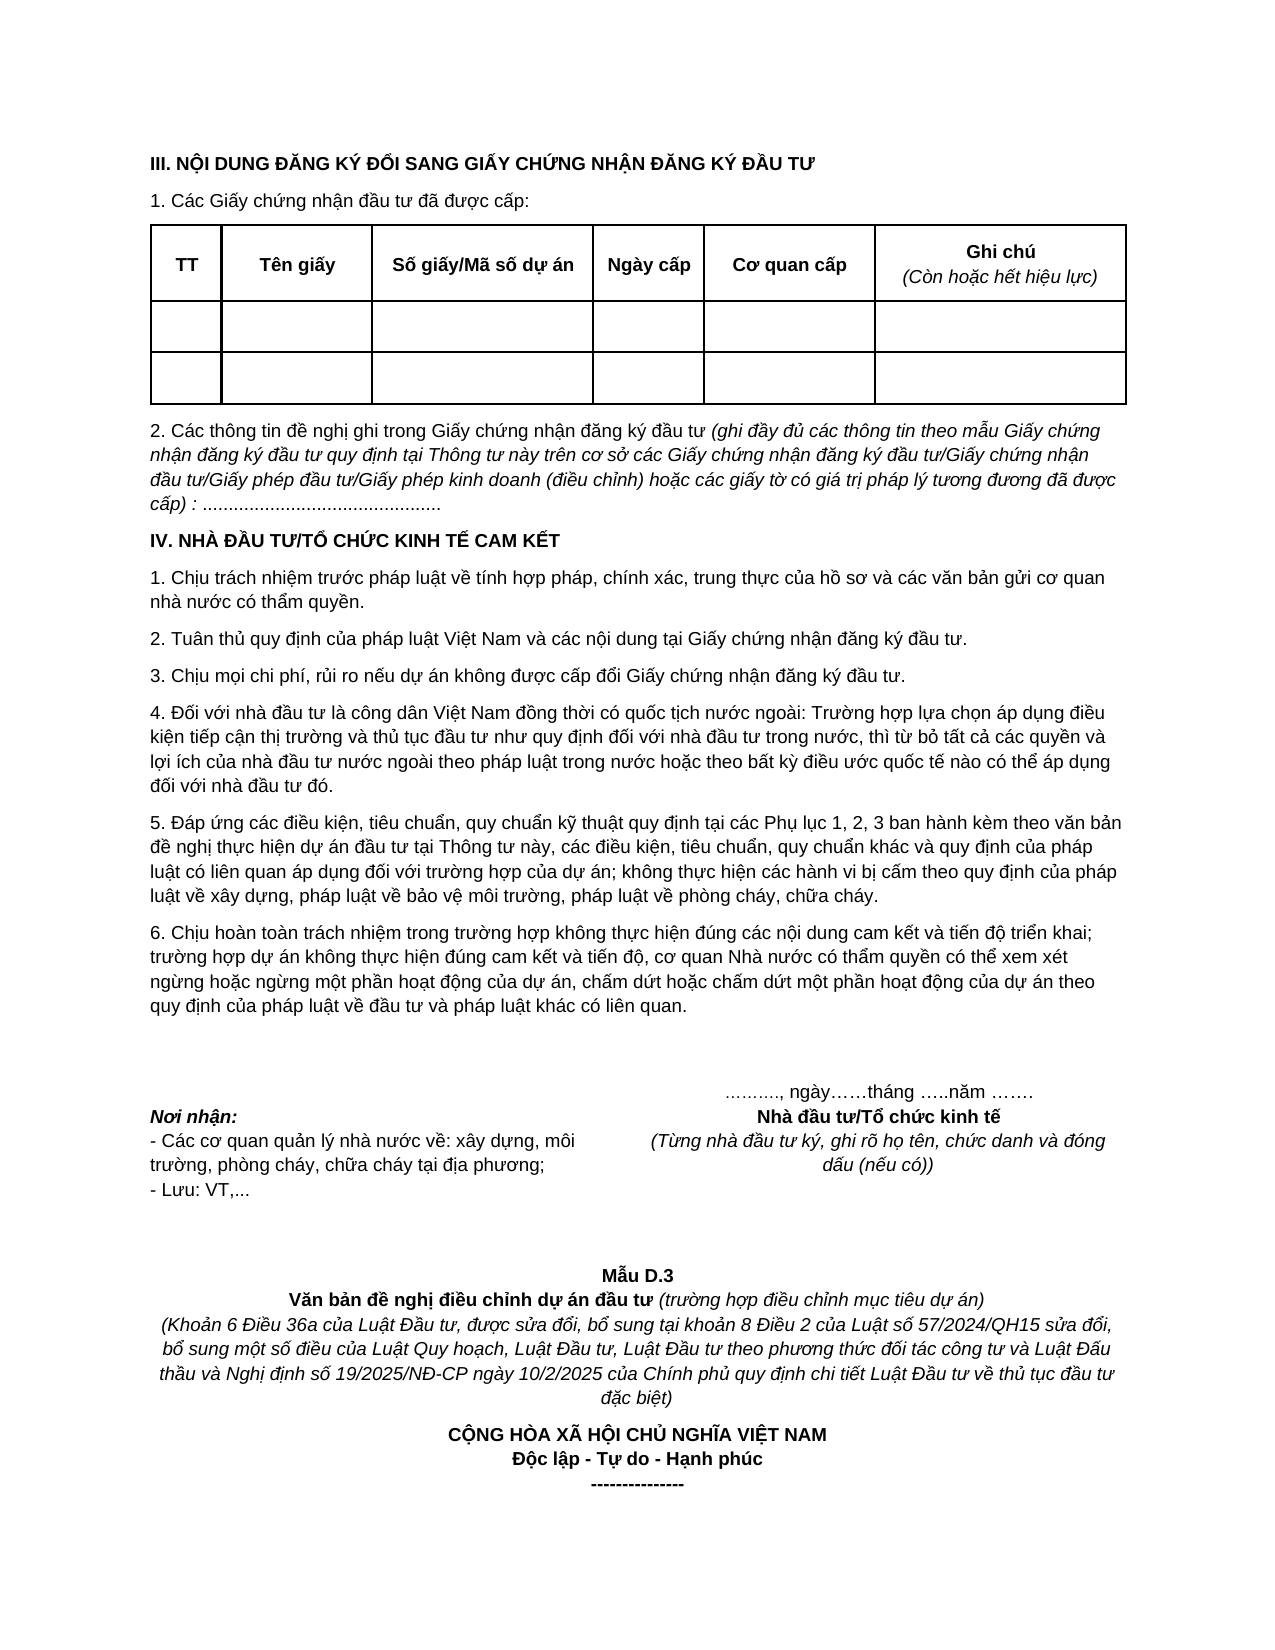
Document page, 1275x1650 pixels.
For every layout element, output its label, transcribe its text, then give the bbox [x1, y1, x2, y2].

table_cell [876, 353, 1125, 402]
text CỘNG HÒA XÃ HỘI CHỦ NGHĨA VIỆT NAM Độc lập - Tự do - Hạnh phúc --------------- [150, 1421, 1125, 1494]
table_cell [594, 302, 703, 351]
text 1. Chịu trách nhiệm trước pháp luật về tính hợp pháp, chính xác, trung thực của hồ sơ và các văn bản gửi cơ quan nhà nước có thẩm quyền. [150, 564, 1125, 613]
table_header Tên giấy [223, 226, 371, 299]
table_cell [223, 302, 371, 351]
table_cell [373, 302, 592, 351]
table_cell [876, 302, 1125, 351]
text 4. Đối với nhà đầu tư là công dân Việt Nam đồng thời có quốc tịch nước ngoài: Trường hợp lựa chọn áp dụng điều kiện tiếp cận thị trường và thủ tục đầu tư như quy định đối với nhà đầu tư trong nước, thì từ bỏ tất cả các quyền và lợi ích của nhà đầu tư nước ngoài theo pháp luật trong nước hoặc theo bất kỳ điều ước quốc tế nào có thể áp dụng đối với nhà đầu tư đó. [150, 699, 1125, 796]
table_header Số giấy/Mã số dự án [373, 226, 592, 299]
table_cell [705, 302, 874, 351]
text 5. Đáp ứng các điều kiện, tiêu chuẩn, quy chuẩn kỹ thuật quy định tại các Phụ lục 1, 2, 3 ban hành kèm theo văn bản đề nghị thực hiện dự án đầu tư tại Thông tư này, các điều kiện, tiêu chuẩn, quy chuẩn khác và quy định của pháp luật có liên quan áp dụng đối với trường hợp của dự án; không thực hiện các hành vi bị cấm theo quy định của pháp luật về xây dựng, pháp luật về bảo vệ môi trường, pháp luật về phòng cháy, chữa cháy. [150, 809, 1125, 906]
text 3. Chịu mọi chi phí, rủi ro nếu dự án không được cấp đổi Giấy chứng nhận đăng ký đầu tư. [150, 662, 1125, 686]
table_header Ghi chú (Còn hoặc hết hiệu lực) [876, 226, 1125, 299]
table_header Ngày cấp [594, 226, 703, 299]
table_cell [705, 353, 874, 402]
table_cell [152, 353, 220, 402]
text IV. NHÀ ĐẦU TƯ/TỔ CHỨC KINH TẾ CAM KẾT [150, 527, 1125, 551]
table_header TT [152, 226, 220, 299]
table_cell [594, 353, 703, 402]
table_cell [223, 353, 371, 402]
text 2. Tuân thủ quy định của pháp luật Việt Nam và các nội dung tại Giấy chứng nhận đăng ký đầu tư. [150, 625, 1125, 649]
table_cell [152, 302, 220, 351]
text 6. Chịu hoàn toàn trách nhiệm trong trường hợp không thực hiện đúng các nội dung cam kết và tiến độ triển khai; trường hợp dự án không thực hiện đúng cam kết và tiến độ, cơ quan Nhà nước có thẩm quyền có thể xem xét ngừng hoặc ngừng một phần hoạt động của dự án, chấm dứt hoặc chấm dứt một phần hoạt động của dự án theo quy định của pháp luật về đầu tư và pháp luật khác có liên quan. [150, 919, 1125, 1016]
text III. NỘI DUNG ĐĂNG KÝ ĐỔI SANG GIẤY CHỨNG NHẬN ĐĂNG KÝ ĐẦU TƯ [150, 150, 1125, 174]
table_header ………., ngày……tháng …..năm ……. Nhà đầu tư/Tổ chức kinh tế (Từng nhà đầu tư ký, ghi rõ họ tên, chức danh và đóng dấu (nếu có)) [633, 1066, 1125, 1213]
text Văn bản đề nghị điều chỉnh dự án đầu tư (trường hợp điều chỉnh mục tiêu dự án) (Khoản 6 Điều 36a của Luật Đầu tư, được sửa đổi, bổ sung tại khoản 8 Điều 2 của Luật số 57/2024/QH15 sửa đổi, bổ sung một số điều của Luật Quy hoạch, Luật Đầu tư, Luật Đầu tư theo phương thức đối tác công tư và Luật Đấu thầu và Nghị định số 19/2025/NĐ-CP ngày 10/2/2025 của Chính phủ quy định chi tiết Luật Đầu tư về thủ tục đầu tư đặc biệt) [150, 1286, 1125, 1408]
text Mẫu D.3 [150, 1262, 1125, 1286]
table_cell [373, 353, 592, 402]
table_header Nơi nhận: - Các cơ quan quản lý nhà nước về: xây dựng, môi trường, phòng cháy, chữa cháy tại địa phương; - Lưu: VT,... [150, 1066, 633, 1213]
table_header Cơ quan cấp [705, 226, 874, 299]
text 2. Các thông tin đề nghị ghi trong Giấy chứng nhận đăng ký đầu tư (ghi đầy đủ các thông tin theo mẫu Giấy chứng nhận đăng ký đầu tư quy định tại Thông tư này trên cơ sở các Giấy chứng nhận đăng ký đầu tư/Giấy chứng nhận đầu tư/Giấy phép đầu tư/Giấy phép kinh doanh (điều chỉnh) hoặc các giấy tờ có giá trị pháp lý tương đương đã được cấp) : .............................................. [150, 417, 1125, 514]
text 1. Các Giấy chứng nhận đầu tư đã được cấp: [150, 187, 1125, 211]
